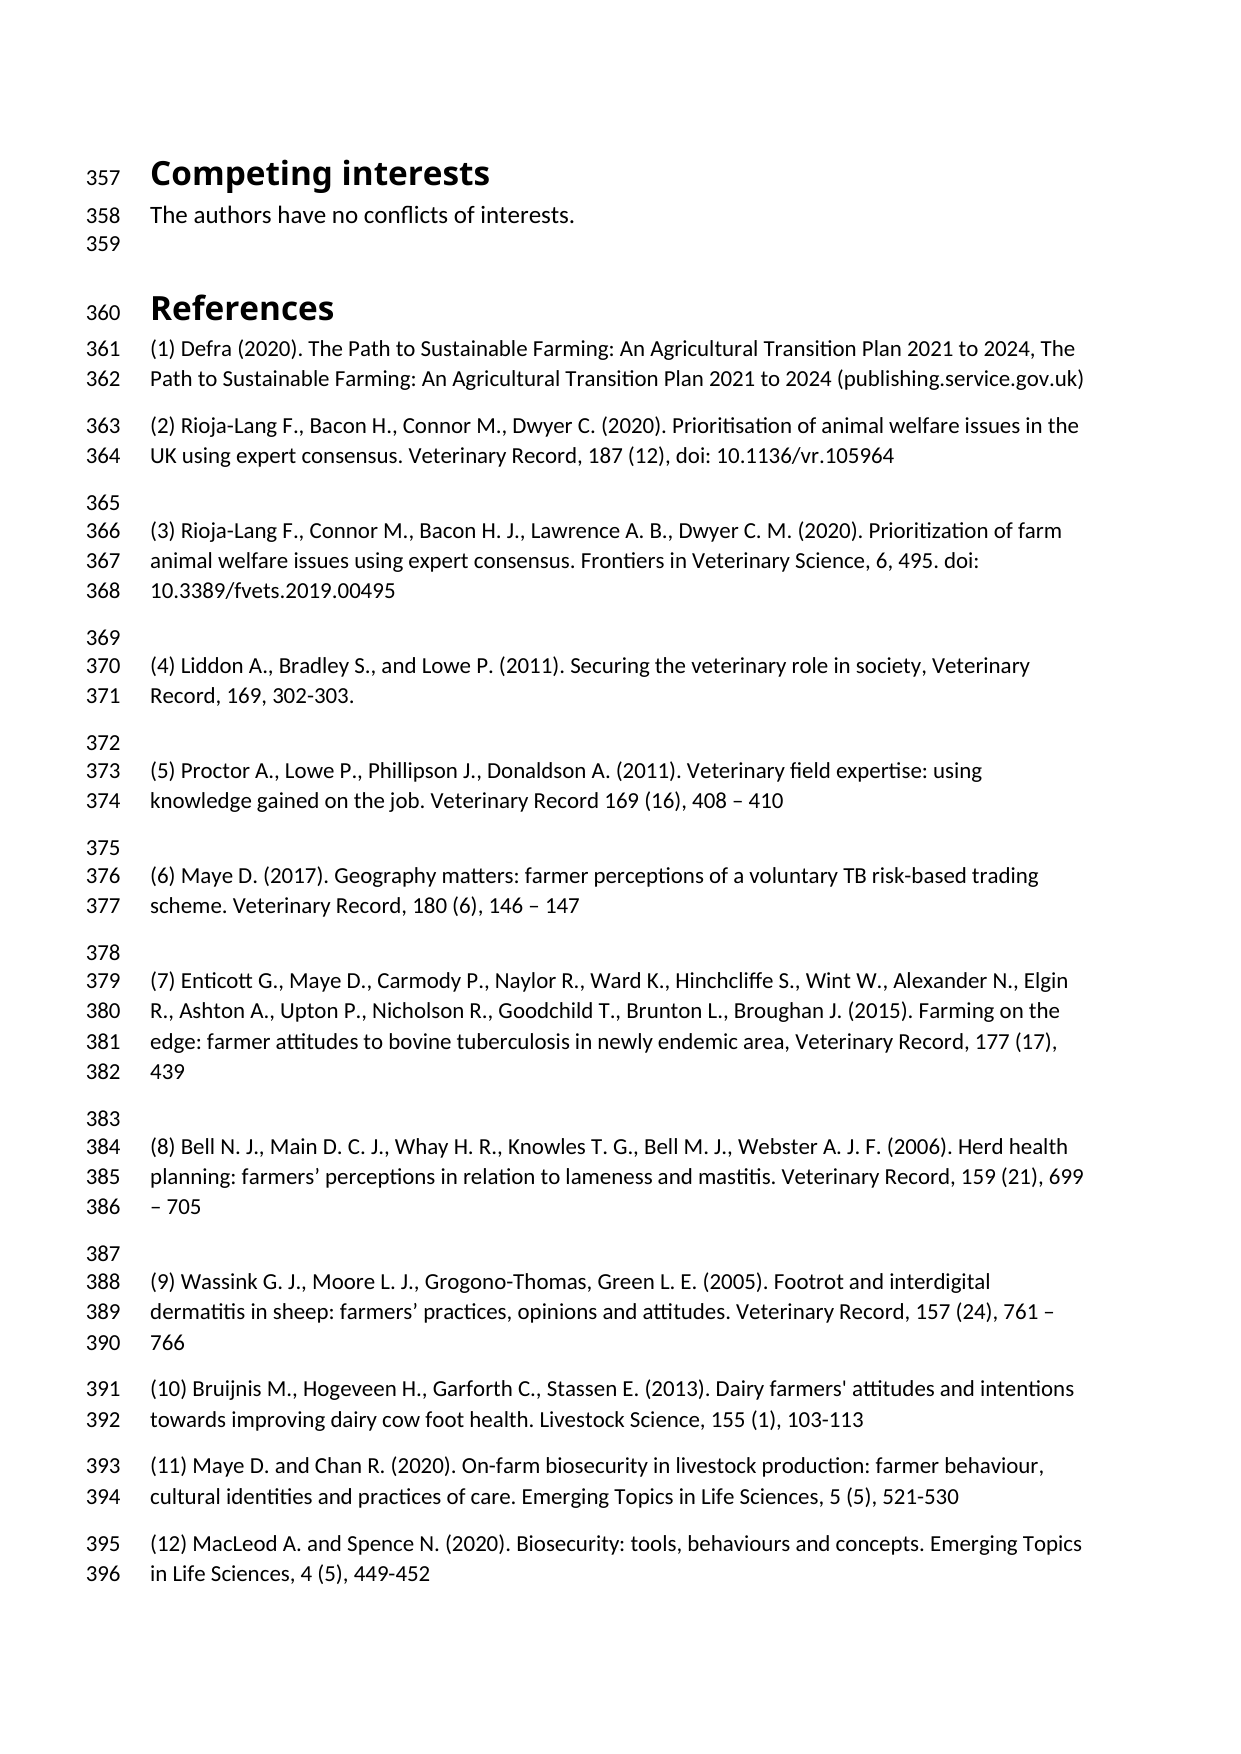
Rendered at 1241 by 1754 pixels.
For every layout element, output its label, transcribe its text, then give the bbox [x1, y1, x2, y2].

text (2) Rioja-Lang F., Bacon H., Connor M., Dwyer C. (2020). Prioritisation of animal welfare issues in the UK using expert consensus. Veterinary Record, 187 (12), doi: 10.1136/vr.105964 [150, 411, 1090, 469]
text (3) Rioja-Lang F., Connor M., Bacon H. J., Lawrence A. B., Dwyer C. M. (2020). Prioritization of farm animal welfare issues using expert consensus. Frontiers in Veterinary Science, 6, 495. doi: 10.3389/fvets.2019.00495 [150, 516, 1090, 604]
text (1) Defra (2020). The Path to Sustainable Farming: An Agricultural Transition Plan 2021 to 2024, The Path to Sustainable Farming: An Agricultural Transition Plan 2021 to 2024 (publishing.service.gov.uk) [150, 334, 1090, 392]
text (4) Liddon A., Bradley S., and Lowe P. (2011). Securing the veterinary role in society, Veterinary Record, 169, 302-303. [150, 651, 1090, 709]
subtitle Competing interests [150, 150, 1090, 195]
text (7) Enticott G., Maye D., Carmody P., Naylor R., Ward K., Hinchcliffe S., Wint W., Alexander N., Elgin R., Ashton A., Upton P., Nicholson R., Goodchild T., Brunton L., Broughan J. (2015). Farming on the edge: farmer attitudes to bovine tuberculosis in newly endemic area, Veterinary Record, 177 (17), 439 [150, 966, 1090, 1085]
text (9) Wassink G. J., Moore L. J., Grogono-Thomas, Green L. E. (2005). Footrot and interdigital dermatitis in sheep: farmers’ practices, opinions and attitudes. Veterinary Record, 157 (24), 761 – 766 [150, 1267, 1090, 1356]
text (5) Proctor A., Lowe P., Phillipson J., Donaldson A. (2011). Veterinary field expertise: using knowledge gained on the job. Veterinary Record 169 (16), 408 – 410 [150, 756, 1090, 814]
subtitle References [150, 285, 1090, 330]
text (6) Maye D. (2017). Geography matters: farmer perceptions of a voluntary TB risk-based trading scheme. Veterinary Record, 180 (6), 146 – 147 [150, 861, 1090, 919]
text (12) MacLeod A. and Spence N. (2020). Biosecurity: tools, behaviours and concepts. Emerging Topics in Life Sciences, 4 (5), 449-452 [150, 1529, 1090, 1587]
text (8) Bell N. J., Main D. C. J., Whay H. R., Knowles T. G., Bell M. J., Webster A. J. F. (2006). Herd health planning: farmers’ perceptions in relation to lameness and mastitis. Veterinary Record, 159 (21), 699 – 705 [150, 1132, 1090, 1220]
text (11) Maye D. and Chan R. (2020). On-farm biosecurity in livestock production: farmer behaviour, cultural identities and practices of care. Emerging Topics in Life Sciences, 5 (5), 521-530 [150, 1452, 1090, 1510]
text The authors have no conflicts of interests. [150, 199, 1090, 229]
text (10) Bruijnis M., Hogeveen H., Garforth C., Stassen E. (2013). Dairy farmers' attitudes and intentions towards improving dairy cow foot health. Livestock Science, 155 (1), 103-113 [150, 1374, 1090, 1433]
